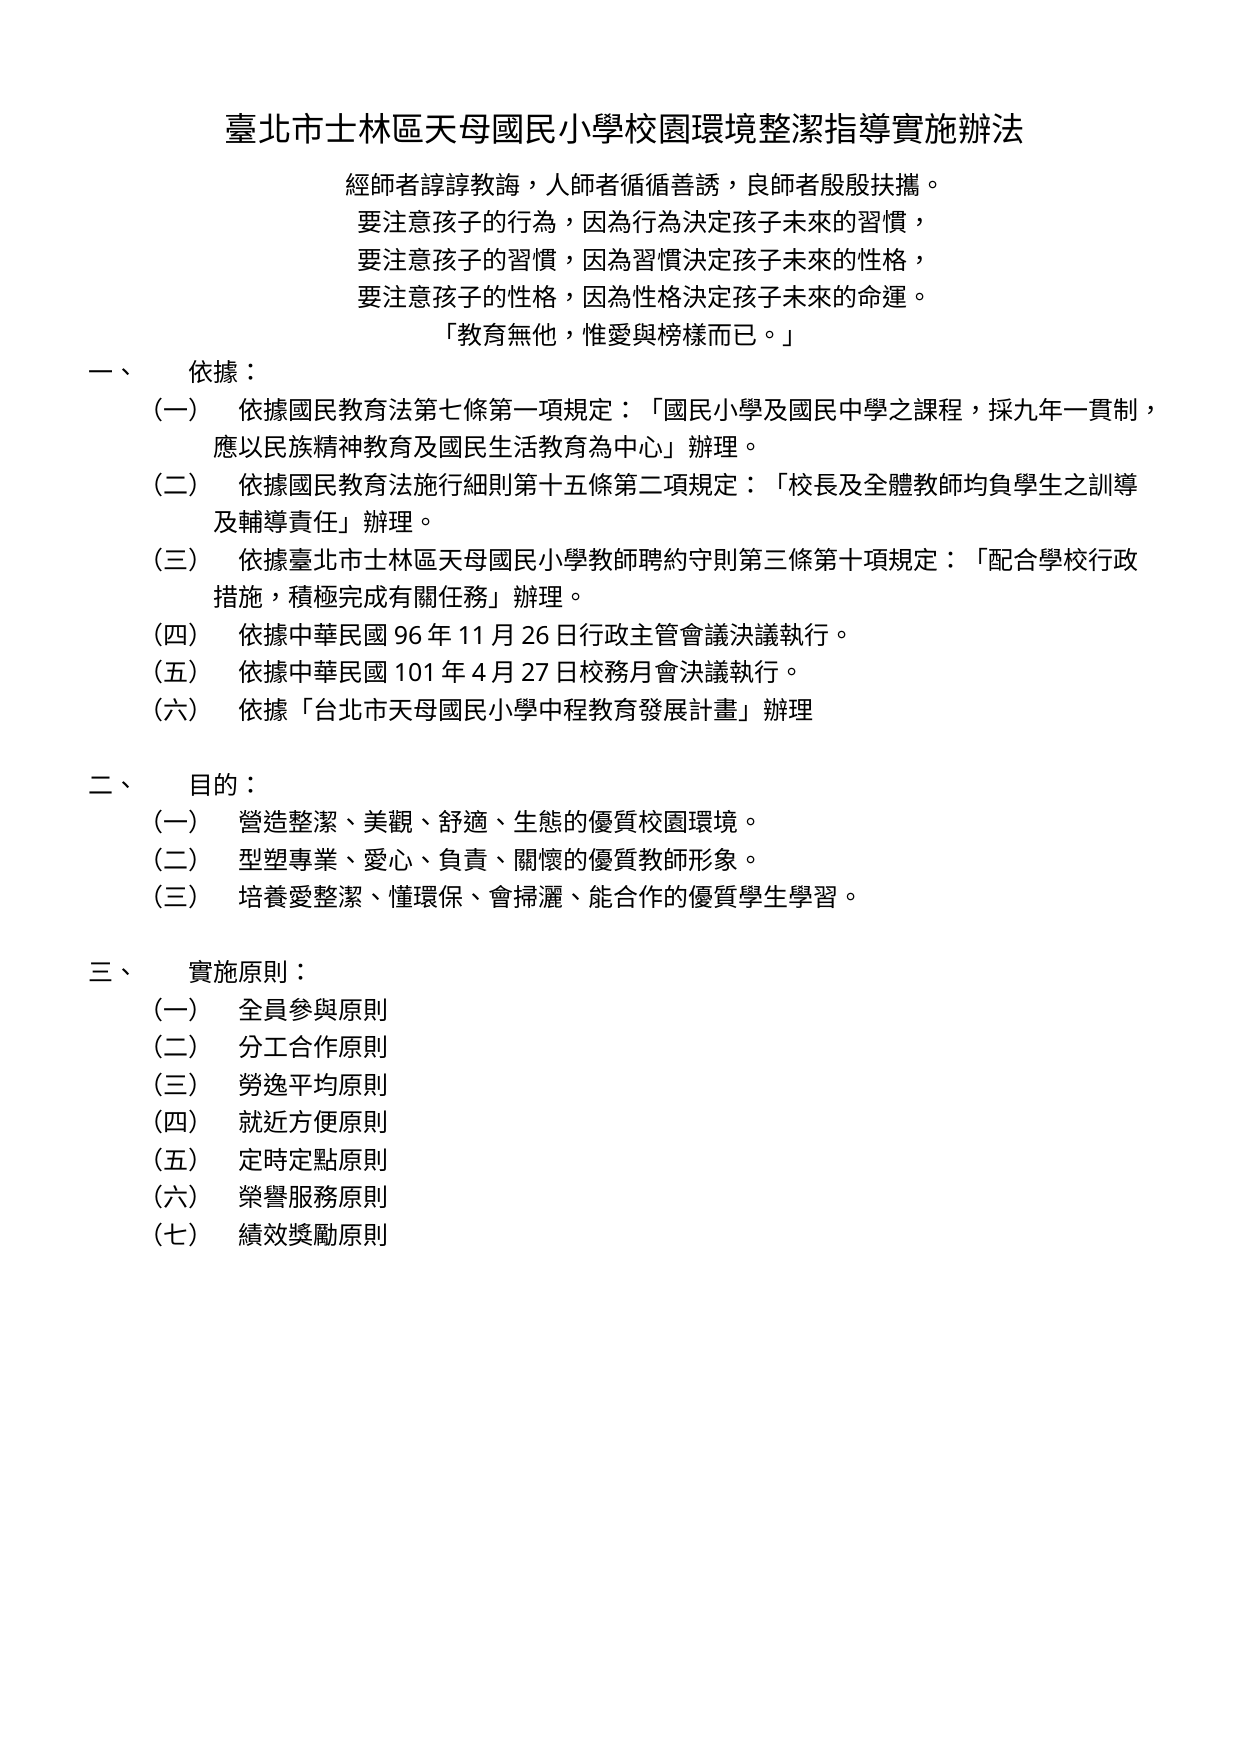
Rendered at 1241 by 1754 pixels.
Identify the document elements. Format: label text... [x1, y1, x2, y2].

list 定時定點原則 [139, 1139, 1152, 1177]
list 依據「台北市天母國民小學中程教育發展計畫」辦理 [139, 689, 1152, 727]
list 依據中華民國101年4月27日校務月會決議執行。 [139, 652, 1152, 689]
list 分工合作原則 [139, 1027, 1152, 1064]
list 績效獎勵原則 [139, 1214, 1152, 1252]
list 依據： [89, 352, 1152, 389]
list 依據臺北市士林區天母國民小學教師聘約守則第三條第十項規定：「配合學校行政措施，積極完成有關任務」辦理。 [139, 539, 1152, 614]
text 臺北市士林區天母國民小學校園環境整潔指導實施辦法 [89, 89, 1152, 164]
text 要注意孩子的習慣，因為習慣決定孩子未來的性格， [89, 239, 1152, 277]
text 經師者諄諄教誨，人師者循循善誘，良師者殷殷扶攜。 [89, 164, 1152, 202]
list 依據國民教育法施行細則第十五條第二項規定：「校長及全體教師均負學生之訓導及輔導責任」辦理。 [139, 464, 1152, 539]
list 勞逸平均原則 [139, 1064, 1152, 1102]
list 就近方便原則 [139, 1102, 1152, 1139]
list 培養愛整潔、懂環保、會掃灑、能合作的優質學生學習。 [139, 877, 1152, 914]
list 實施原則： [89, 952, 1152, 989]
list 全員參與原則 [139, 989, 1152, 1027]
text 要注意孩子的性格，因為性格決定孩子未來的命運。 [89, 277, 1152, 314]
list 依據中華民國96年11月26日行政主管會議決議執行。 [139, 614, 1152, 652]
text 「教育無他，惟愛與榜樣而已。」 [89, 314, 1152, 352]
list 營造整潔、美觀、舒適、生態的優質校園環境。 [139, 802, 1152, 839]
list 依據國民教育法第七條第一項規定：「國民小學及國民中學之課程，採九年一貫制，應以民族精神教育及國民生活教育為中心」辦理。 [139, 389, 1152, 464]
text 要注意孩子的行為，因為行為決定孩子未來的習慣， [89, 202, 1152, 239]
list 榮譽服務原則 [139, 1177, 1152, 1214]
list 目的： [89, 764, 1152, 802]
list 型塑專業、愛心、負責、關懷的優質教師形象。 [139, 839, 1152, 877]
